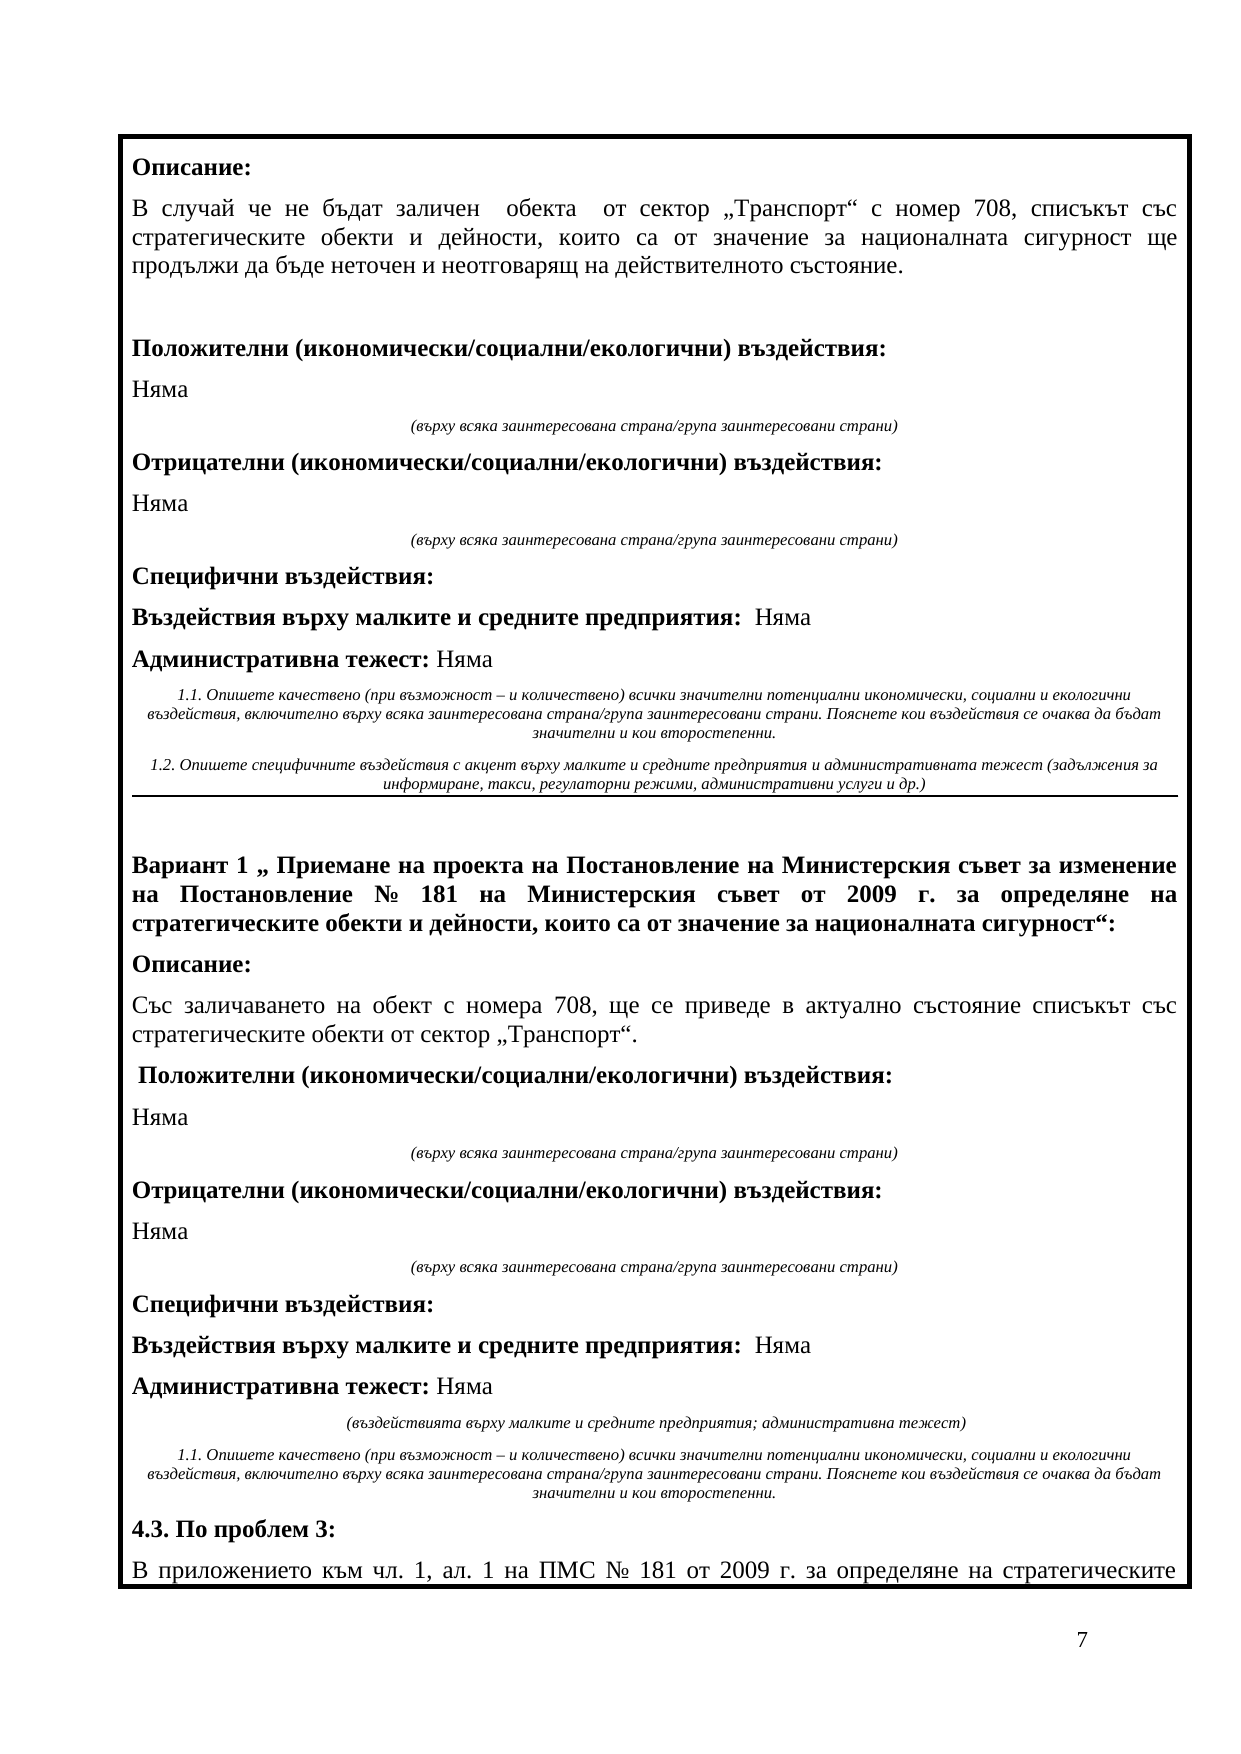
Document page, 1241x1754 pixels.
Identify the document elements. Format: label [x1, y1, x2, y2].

table_cell [123, 139, 1187, 1584]
